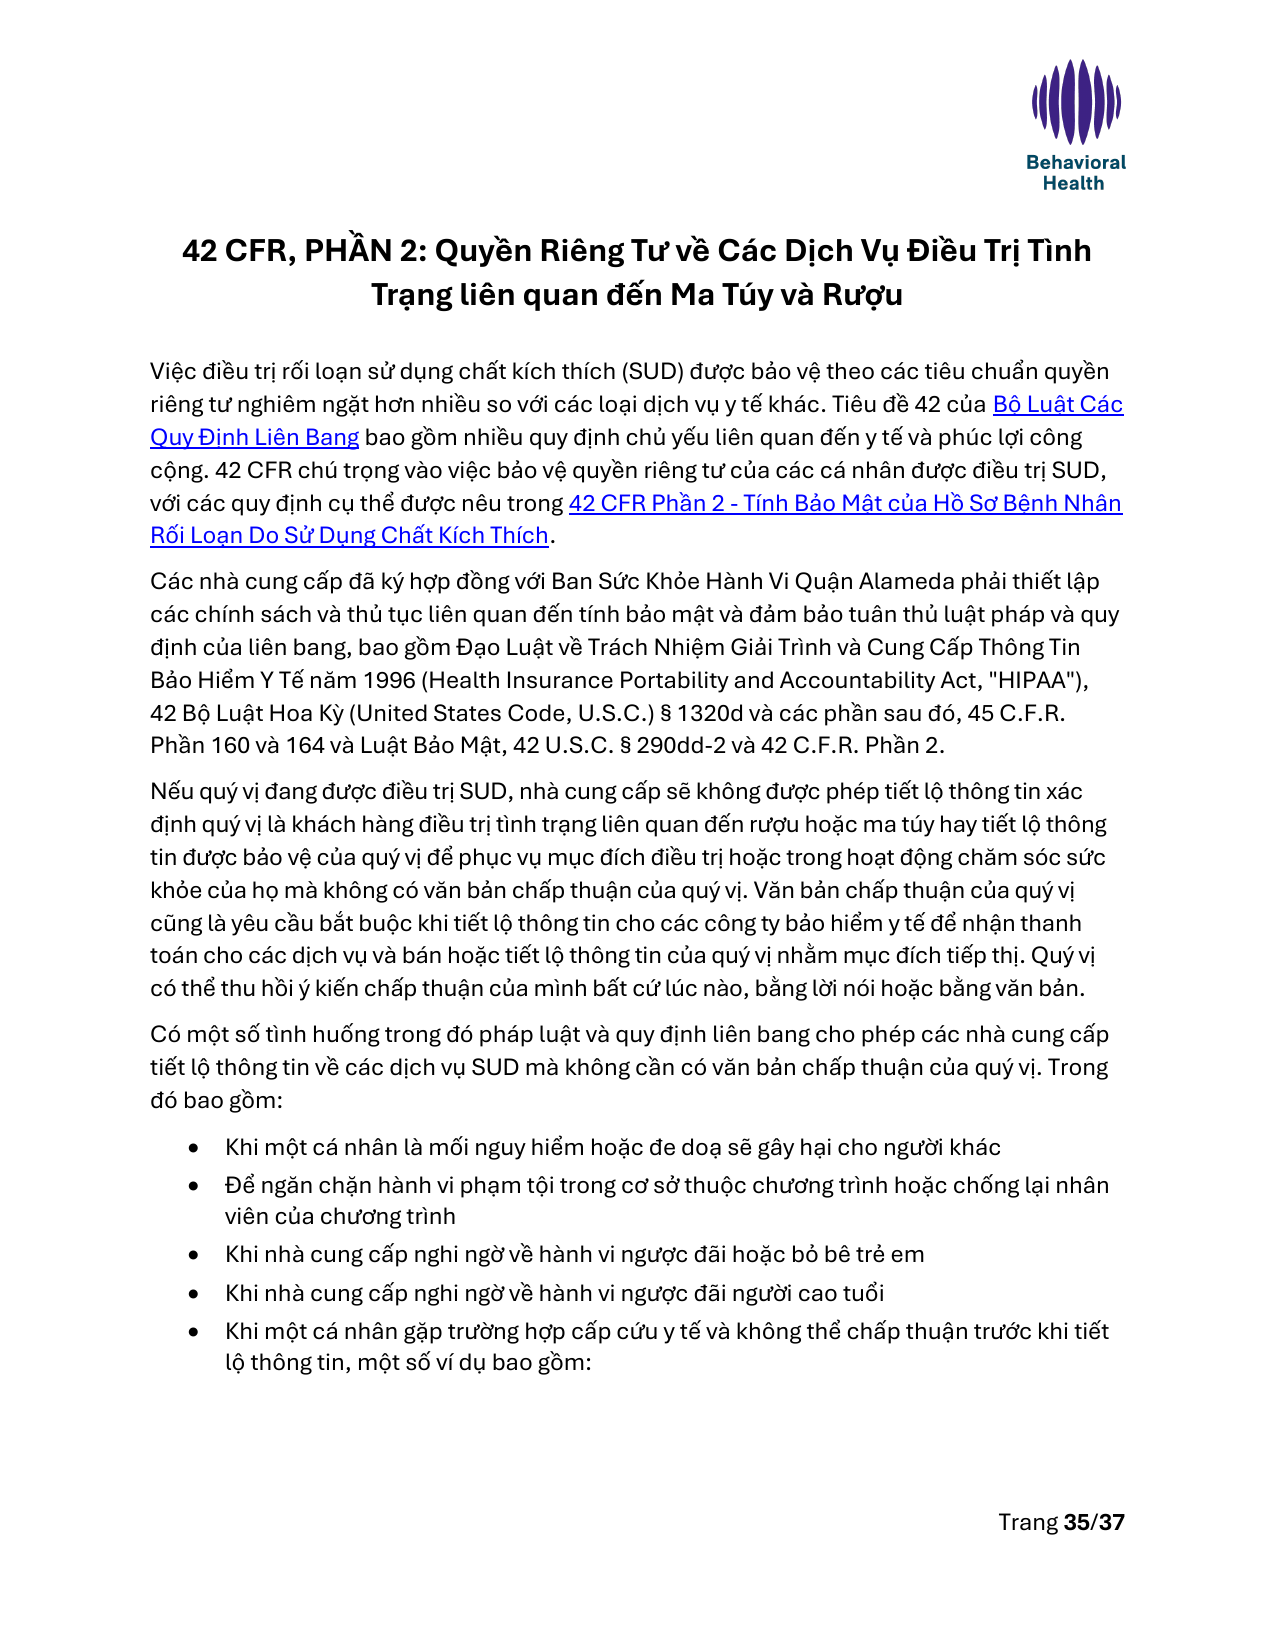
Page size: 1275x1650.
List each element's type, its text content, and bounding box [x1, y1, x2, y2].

subtitle 42 CFR, PHẦN 2: Quyền Riêng Tư về Các Dịch Vụ Điều Trị Tình Trạng liên quan đến Ma Túy và Rượu [150, 231, 1125, 315]
list Khi một cá nhân là mối nguy hiểm hoặc đe doạ sẽ gây hại cho người khác [187, 1130, 1125, 1162]
picture [1027, 59, 1126, 190]
text Có một số tình huống trong đó pháp luật và quy định liên bang cho phép các nhà cung cấp tiết lộ thông tin về các dịch vụ SUD mà không cần có văn bản chấp thuận của quý vị. Trong đó bao gồm: [150, 1019, 1125, 1115]
text Nếu quý vị đang được điều trị SUD, nhà cung cấp sẽ không được phép tiết lộ thông tin xác định quý vị là khách hàng điều trị tình trạng liên quan đến rượu hoặc ma túy hay tiết lộ thông tin được bảo vệ của quý vị để phục vụ mục đích điều trị hoặc trong hoạt động chăm sóc sức khỏe của họ mà không có văn bản chấp thuận của quý vị. Văn bản chấp thuận của quý vị cũng là yêu cầu bắt buộc khi tiết lộ thông tin cho các công ty bảo hiểm y tế để nhận thanh toán cho các dịch vụ và bán hoặc tiết lộ thông tin của quý vị nhằm mục đích tiếp thị. Quý vị có thể thu hồi ý kiến chấp thuận của mình bất cứ lúc nào, bằng lời nói hoặc bằng văn bản. [150, 776, 1125, 1004]
list Khi một cá nhân gặp trường hợp cấp cứu y tế và không thể chấp thuận trước khi tiết lộ thông tin, một số ví dụ bao gồm: [187, 1314, 1125, 1377]
text Các nhà cung cấp đã ký hợp đồng với Ban Sức Khỏe Hành Vi Quận Alameda phải thiết lập các chính sách và thủ tục liên quan đến tính bảo mật và đảm bảo tuân thủ luật pháp và quy định của liên bang, bao gồm Đạo Luật về Trách Nhiệm Giải Trình và Cung Cấp Thông Tin Bảo Hiểm Y Tế năm 1996 (Health Insurance Portability and Accountability Act, "HIPAA"), 42 Bộ Luật Hoa Kỳ (United States Code, U.S.C.) § 1320d và các phần sau đó, 45 C.F.R. Phần 160 và 164 và Luật Bảo Mật, 42 U.S.C. § 290dd-2 và 42 C.F.R. Phần 2. [150, 566, 1125, 761]
list Khi nhà cung cấp nghi ngờ về hành vi ngược đãi người cao tuổi [187, 1276, 1125, 1308]
text Việc điều trị rối loạn sử dụng chất kích thích (SUD) được bảo vệ theo các tiêu chuẩn quyền riêng tư nghiêm ngặt hơn nhiều so với các loại dịch vụ y tế khác. Tiêu đề 42 của Bộ Luật Các Quy Định Liên Bang bao gồm nhiều quy định chủ yếu liên quan đến y tế và phúc lợi công cộng. 42 CFR chú trọng vào việc bảo vệ quyền riêng tư của các cá nhân được điều trị SUD, với các quy định cụ thể được nêu trong 42 CFR Phần 2 - Tính Bảo Mật của Hồ Sơ Bệnh Nhân Rối Loạn Do Sử Dụng Chất Kích Thích. [150, 356, 1125, 551]
list Khi nhà cung cấp nghi ngờ về hành vi ngược đãi hoặc bỏ bê trẻ em [187, 1237, 1125, 1270]
list Để ngăn chặn hành vi phạm tội trong cơ sở thuộc chương trình hoặc chống lại nhân viên của chương trình [187, 1168, 1125, 1231]
